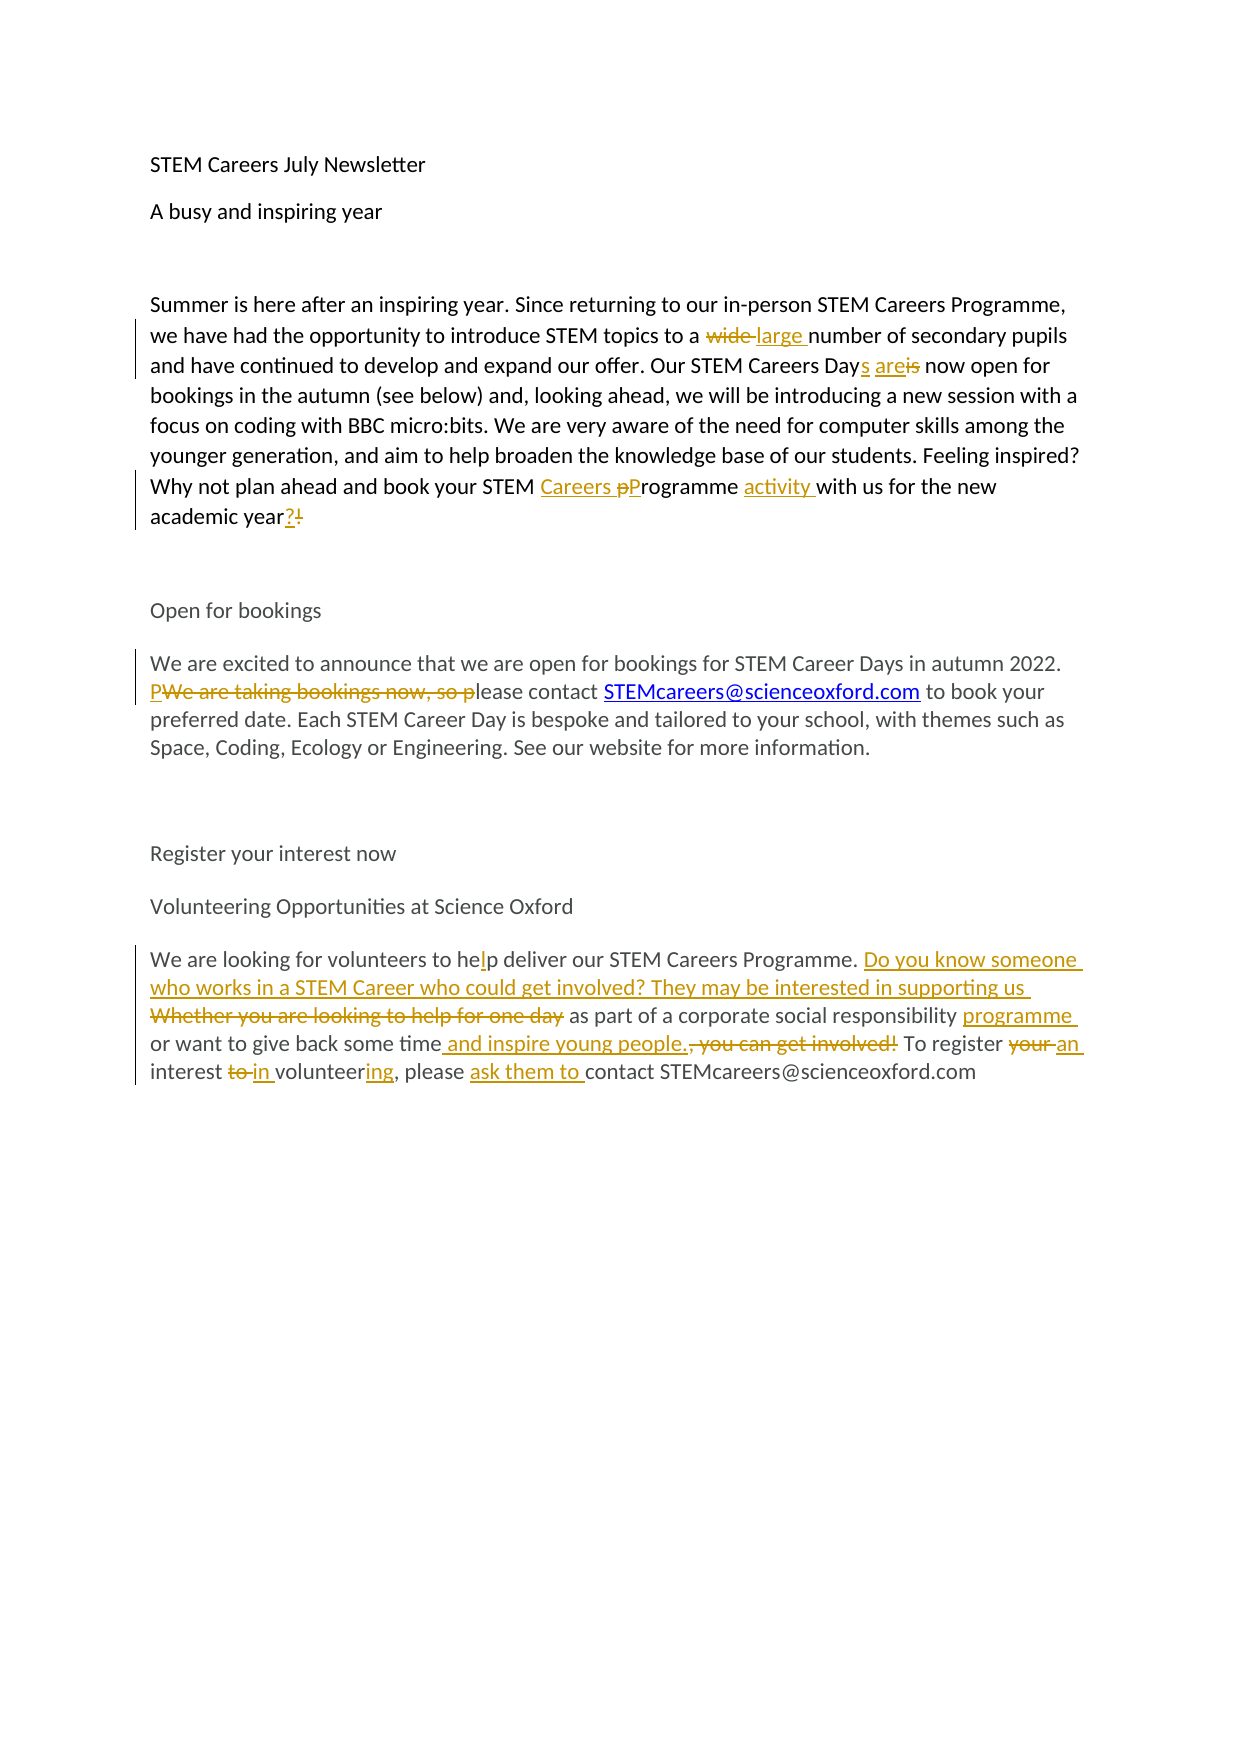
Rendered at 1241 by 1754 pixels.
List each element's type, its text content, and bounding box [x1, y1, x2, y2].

text Volunteering Opportunities at Science Oxford [150, 892, 1090, 920]
text Summer is here after an inspiring year. Since returning to our in-person STEM Careers Programme, we have had the opportunity to introduce STEM topics to a number of secondary pupils and have continued to develop and expand our offer. Our STEM Careers Day now open for bookings in the autumn (see below) and, looking ahead, we will be introducing a new session with a focus on coding with BBC micro:bits. We are very aware of the need for computer skills among the younger generation, and aim to help broaden the knowledge base of our students. Feeling inspired? Why not plan ahead and book your STEM rogramme with us for the new academic year [150, 291, 1090, 530]
text We are looking for volunteers to hep deliver our STEM Careers Programme. as part of a corporate social responsibility or want to give back some time To register interest volunteer, please contact STEMcareers@scienceoxford.com [150, 945, 1090, 1085]
text Register your interest now [150, 839, 1090, 867]
text We are excited to announce that we are open for bookings for STEM Career Days in autumn 2022. lease contact STEMcareers@scienceoxford.com to book your preferred date. Each STEM Career Day is bespoke and tailored to your school, with themes such as Space, Coding, Ecology or Engineering. See our website for more information. [150, 649, 1090, 761]
text STEM Careers July Newsletter [150, 150, 1090, 178]
text A busy and inspiring year [150, 197, 1090, 225]
subtitle Open for bookings [150, 596, 1090, 624]
